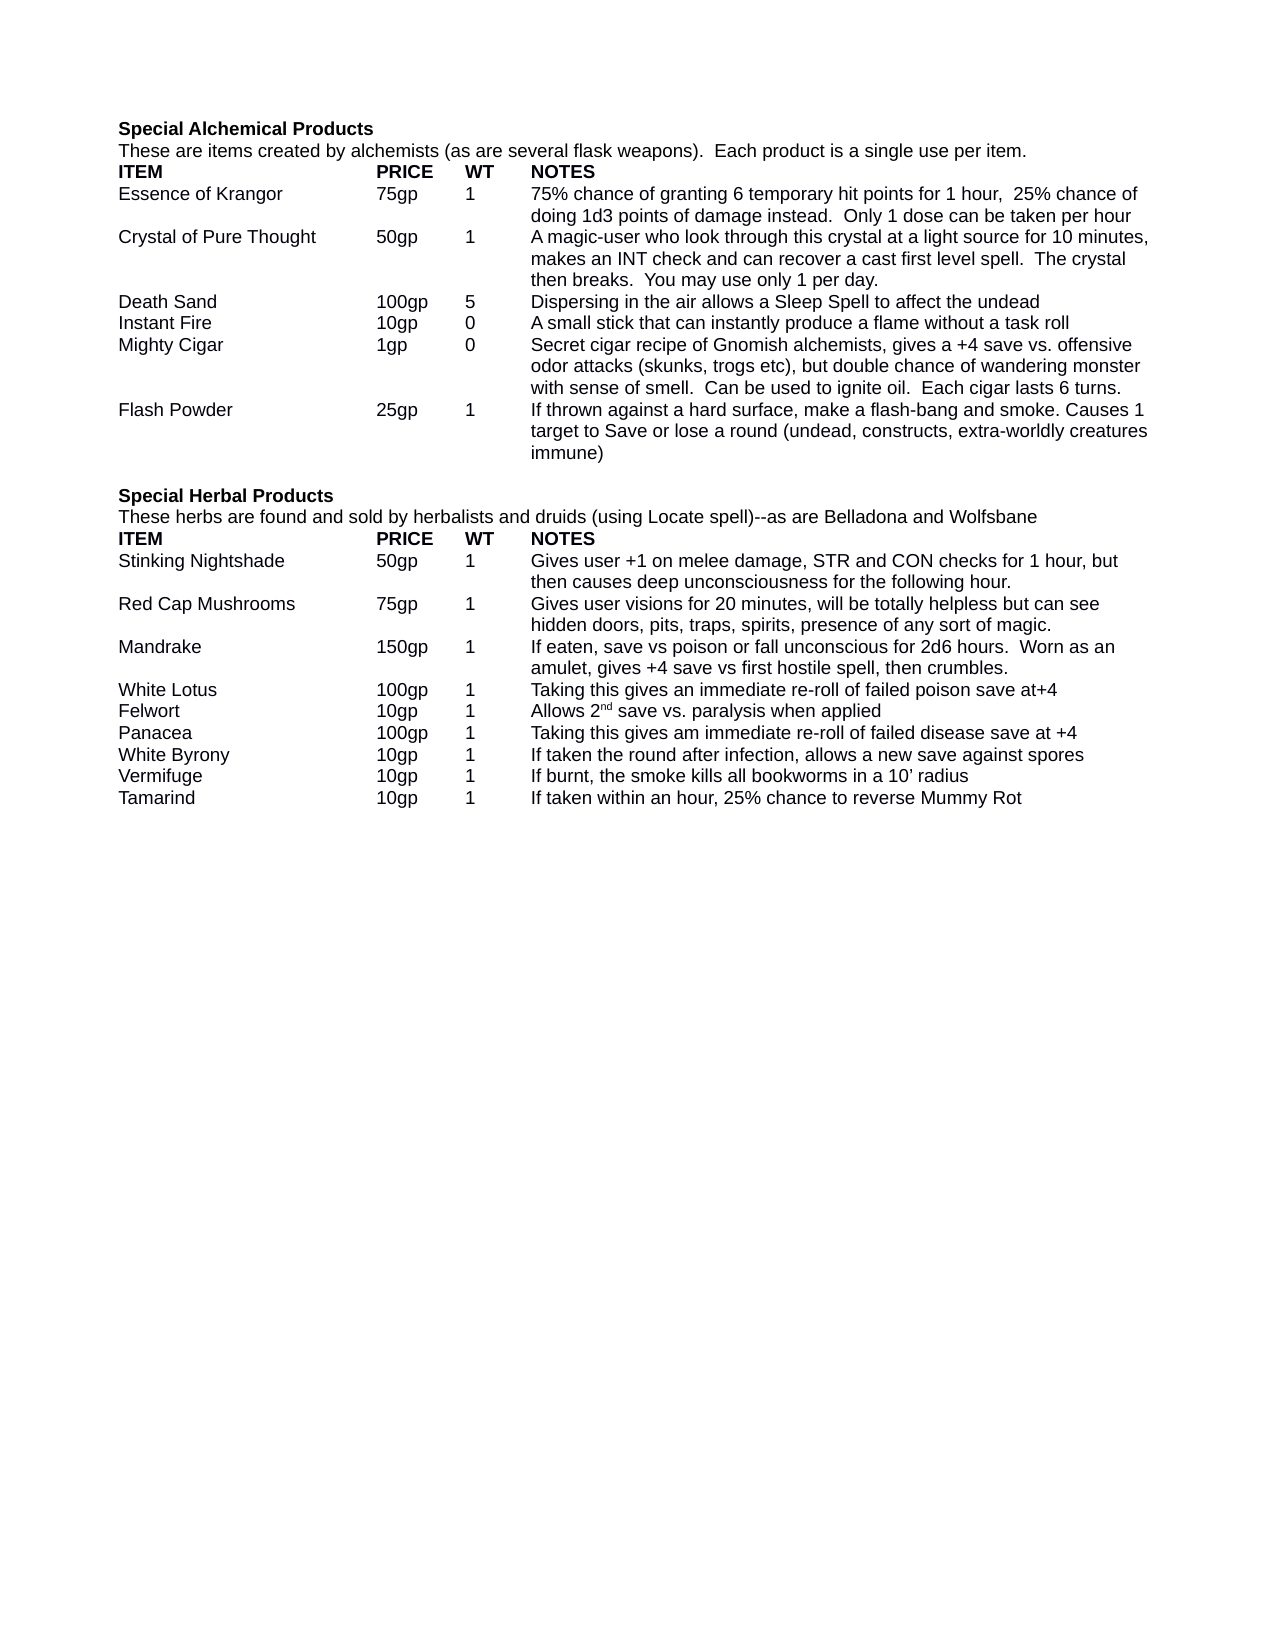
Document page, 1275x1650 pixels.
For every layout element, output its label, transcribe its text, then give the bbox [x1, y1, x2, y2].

table_cell 100gp [376, 291, 465, 312]
table_cell Allows 2nd save vs. paralysis when applied [531, 700, 1157, 722]
text These are items created by alchemists (as are several flask weapons). Each product is a single use per item. [118, 140, 1157, 161]
table_header NOTES [531, 528, 1157, 549]
table_cell Taking this gives am immediate re-roll of failed disease save at +4 [531, 722, 1157, 743]
text Special Alchemical Products [118, 118, 1157, 140]
table_cell If thrown against a hard surface, make a flash-bang and smoke. Causes 1 target to Save or lose a round (undead, constructs, extra-worldly creatures immune) [531, 399, 1157, 463]
table_cell If burnt, the smoke kills all bookworms in a 10’ radius [531, 765, 1157, 787]
table_cell A small stick that can instantly produce a flame without a task roll [531, 312, 1157, 334]
table_cell 1gp [376, 334, 465, 398]
table_cell Essence of Krangor [118, 183, 376, 226]
table_cell 75gp [376, 593, 465, 636]
table_cell 1 [465, 226, 531, 291]
table_header PRICE [376, 161, 465, 183]
table_cell 10gp [376, 787, 465, 808]
table_cell Red Cap Mushrooms [118, 593, 376, 636]
table_header ITEM [118, 161, 376, 183]
table_cell 100gp [376, 722, 465, 743]
table_cell White Byrony [118, 744, 376, 765]
table_cell A magic-user who look through this crystal at a light source for 10 minutes, makes an INT check and can recover a cast first level spell. The crystal then breaks. You may use only 1 per day. [531, 226, 1157, 291]
table_cell White Lotus [118, 679, 376, 700]
table_cell 5 [465, 291, 531, 312]
table_cell Tamarind [118, 787, 376, 808]
table_cell Gives user visions for 20 minutes, will be totally helpless but can see hidden doors, pits, traps, spirits, presence of any sort of magic. [531, 593, 1157, 636]
table_cell 1 [465, 183, 531, 226]
table_header ITEM [118, 528, 376, 549]
table_cell 75gp [376, 183, 465, 226]
table_cell Mighty Cigar [118, 334, 376, 398]
table_cell Mandrake [118, 636, 376, 679]
table_header WT [465, 161, 531, 183]
table_header PRICE [376, 528, 465, 549]
table_header NOTES [531, 161, 1157, 183]
table_cell If eaten, save vs poison or fall unconscious for 2d6 hours. Worn as an amulet, gives +4 save vs first hostile spell, then crumbles. [531, 636, 1157, 679]
table_cell 10gp [376, 744, 465, 765]
table_cell Panacea [118, 722, 376, 743]
text These herbs are found and sold by herbalists and druids (using Locate spell)--as are Belladona and Wolfsbane [118, 506, 1157, 528]
table_cell 1 [465, 549, 531, 592]
table_cell Taking this gives an immediate re-roll of failed poison save at+4 [531, 679, 1157, 700]
table_cell Gives user +1 on melee damage, STR and CON checks for 1 hour, but then causes deep unconsciousness for the following hour. [531, 549, 1157, 592]
table_cell If taken the round after infection, allows a new save against spores [531, 744, 1157, 765]
table_cell 25gp [376, 399, 465, 463]
table_cell Flash Powder [118, 399, 376, 463]
table_cell 1 [465, 787, 531, 808]
table_cell Felwort [118, 700, 376, 722]
table_cell Instant Fire [118, 312, 376, 334]
table_cell 1 [465, 593, 531, 636]
text Special Herbal Products [118, 485, 1157, 506]
table_cell 1 [465, 399, 531, 463]
table_cell 10gp [376, 765, 465, 787]
table_cell Crystal of Pure Thought [118, 226, 376, 291]
table_cell 10gp [376, 312, 465, 334]
table_cell If taken within an hour, 25% chance to reverse Mummy Rot [531, 787, 1157, 808]
table_cell Vermifuge [118, 765, 376, 787]
table_cell 0 [465, 334, 531, 398]
table_cell Dispersing in the air allows a Sleep Spell to affect the undead [531, 291, 1157, 312]
table_cell 50gp [376, 226, 465, 291]
table_cell Secret cigar recipe of Gnomish alchemists, gives a +4 save vs. offensive odor attacks (skunks, trogs etc), but double chance of wandering monster with sense of smell. Can be used to ignite oil. Each cigar lasts 6 turns. [531, 334, 1157, 398]
table_cell 1 [465, 679, 531, 700]
table_cell 150gp [376, 636, 465, 679]
table_cell 1 [465, 722, 531, 743]
table_cell 50gp [376, 549, 465, 592]
table_cell 1 [465, 765, 531, 787]
table_cell 1 [465, 636, 531, 679]
table_cell 10gp [376, 700, 465, 722]
table_header WT [465, 528, 531, 549]
table_cell Death Sand [118, 291, 376, 312]
table_cell 0 [465, 312, 531, 334]
table_cell 75% chance of granting 6 temporary hit points for 1 hour, 25% chance of doing 1d3 points of damage instead. Only 1 dose can be taken per hour [531, 183, 1157, 226]
table_cell 100gp [376, 679, 465, 700]
table_cell 1 [465, 700, 531, 722]
table_cell 1 [465, 744, 531, 765]
table_cell Stinking Nightshade [118, 549, 376, 592]
